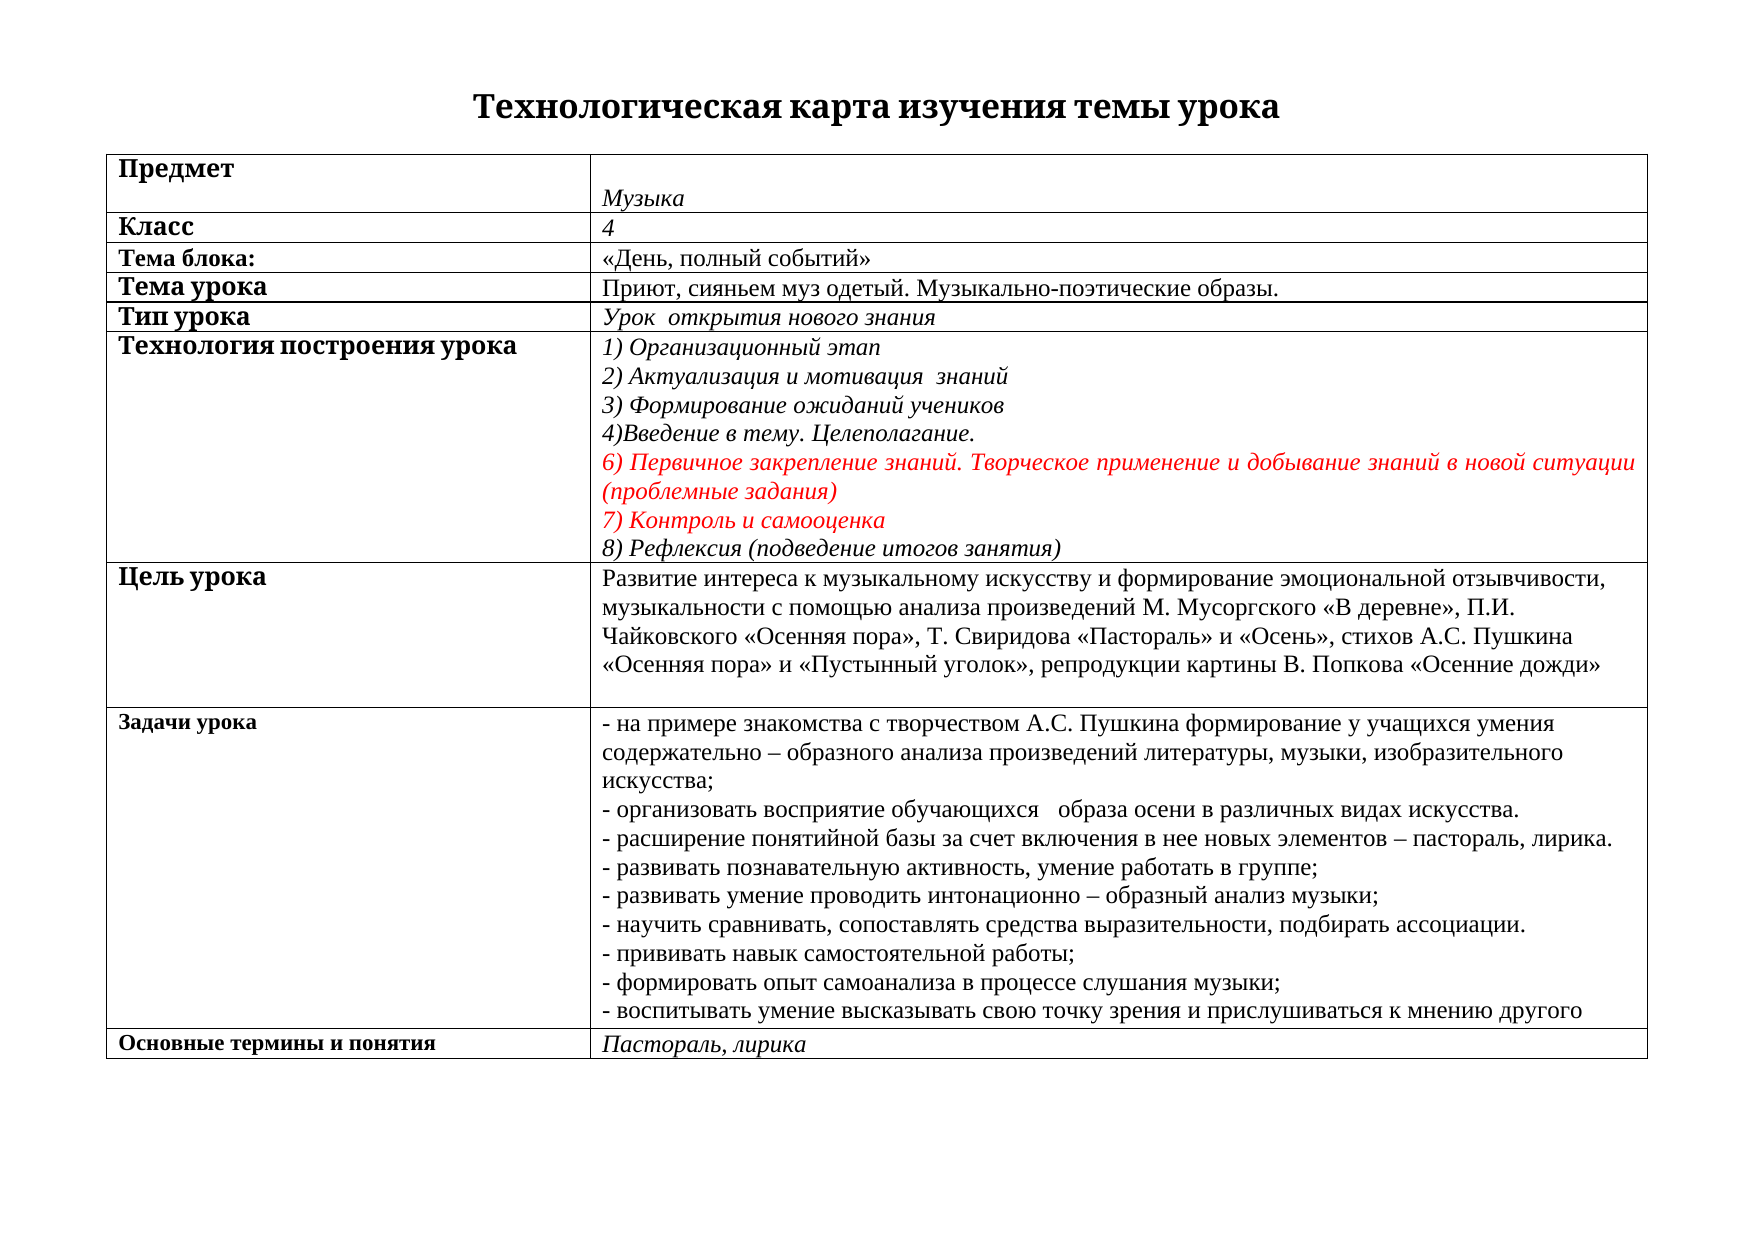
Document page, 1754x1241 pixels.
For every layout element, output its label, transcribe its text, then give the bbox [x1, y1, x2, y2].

table_cell - на примере знакомства с творчеством А.С. Пушкина формирование у учащихся умения содержательно – образного анализа произведений литературы, музыки, изобразительного искусства; - организовать восприятие обучающихся образа осени в различных видах искусства. - расширение понятийной базы за счет включения в нее новых элементов – пастораль, лирика. - развивать познавательную активность, умение работать в группе; - развивать умение проводить интонационно – образный анализ музыки; - научить сравнивать, сопоставлять средства выразительности, подбирать ассоциации. - прививать навык самостоятельной работы; - формировать опыт самоанализа в процессе слушания музыки; - воспитывать умение высказывать свою точку зрения и прислушиваться к мнению другого [591, 708, 1647, 1028]
table_header Музыка [591, 155, 1647, 212]
table_cell Основные термины и понятия [107, 1029, 590, 1058]
table_cell 4 [591, 213, 1647, 242]
text Технологическая карта изучения темы урока [118, 88, 1636, 127]
table_cell Задачи урока [107, 708, 590, 1028]
table_cell Тема урока [107, 273, 590, 301]
table_header Предмет [107, 155, 590, 212]
table_cell Тип урока [107, 303, 590, 331]
table_cell Приют, сияньем муз одетый. Музыкально-поэтические образы. [591, 273, 1647, 301]
table_cell Урок открытия нового знания [591, 303, 1647, 331]
table_cell Класс [107, 213, 590, 242]
table_cell Тема блока: [107, 243, 590, 272]
table_cell 1) Организационный этап 2) Актуализация и мотивация знаний 3) Формирование ожиданий учеников 4)Введение в тему. Целеполагание. 6) Первичное закрепление знаний. Творческое применение и добывание знаний в новой ситуации (проблемные задания) 7) Контроль и самооценка 8) Рефлексия (подведение итогов занятия) [591, 332, 1647, 562]
table_cell Развитие интереса к музыкальному искусству и формирование эмоциональной отзывчивости, музыкальности с помощью анализа произведений М. Мусоргского «В деревне», П.И. Чайковского «Осенняя пора», Т. Свиридова «Пастораль» и «Осень», стихов А.С. Пушкина «Осенняя пора» и «Пустынный уголок», репродукции картины В. Попкова «Осенние дожди» [591, 563, 1647, 707]
table_cell Технология построения урока [107, 332, 590, 562]
table_cell «День, полный событий» [591, 243, 1647, 272]
table_cell Цель урока [107, 563, 590, 707]
table_cell Пастораль, лирика [591, 1029, 1647, 1058]
